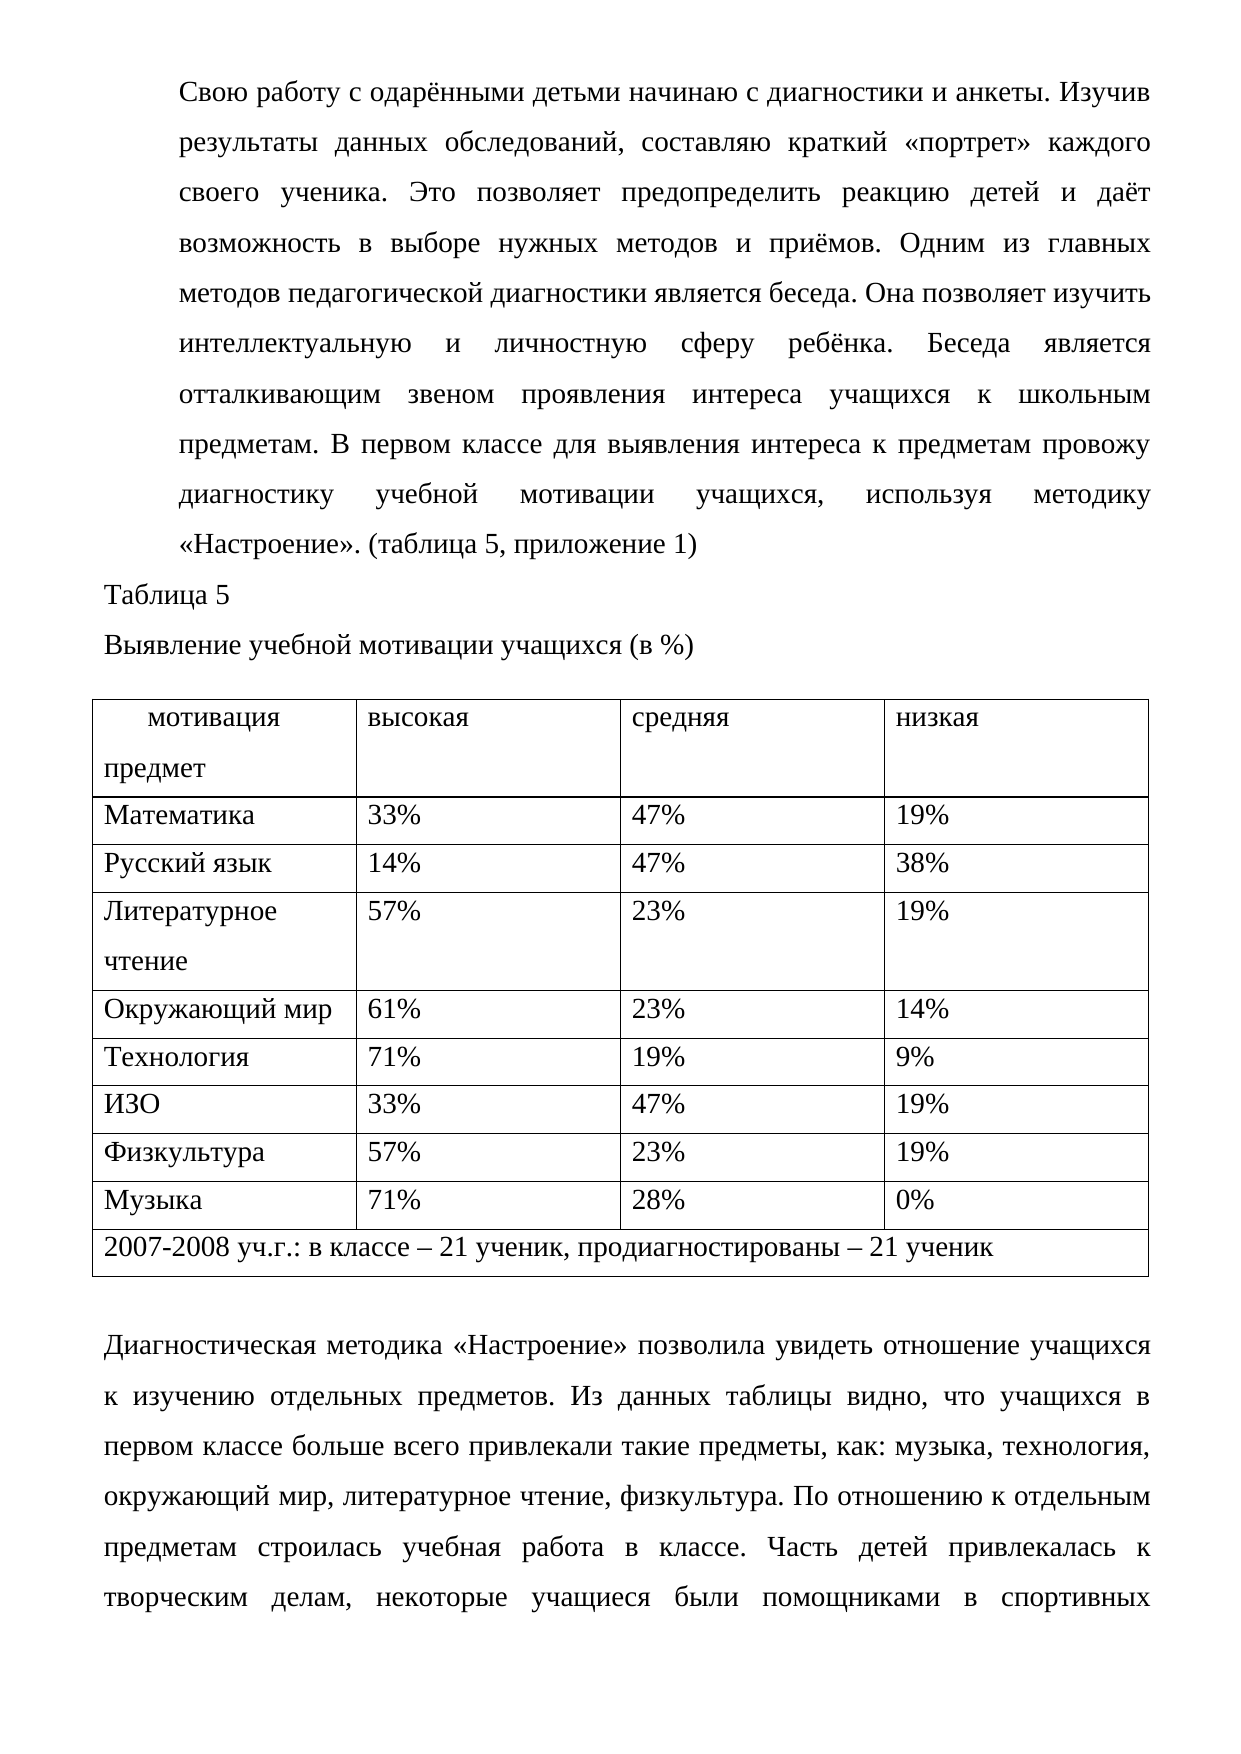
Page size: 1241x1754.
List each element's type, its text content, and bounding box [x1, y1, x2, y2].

table_cell 23% [621, 991, 884, 1038]
table_cell 14% [357, 845, 620, 892]
table_cell 19% [885, 1134, 1148, 1181]
table_cell 28% [621, 1182, 884, 1228]
text Таблица 5 [103, 577, 1152, 611]
table_cell Математика [93, 798, 356, 844]
table_cell 19% [621, 1039, 884, 1085]
table_cell 57% [357, 893, 620, 990]
table_cell 47% [621, 798, 884, 844]
table_cell 33% [357, 1086, 620, 1133]
table_cell 0% [885, 1182, 1148, 1228]
text Выявление учебной мотивации учащихся (в %) [103, 627, 1152, 661]
table_cell 19% [885, 1086, 1148, 1133]
table_header высокая [357, 700, 620, 796]
table_header мотивация предмет [93, 700, 356, 796]
table_cell 23% [621, 893, 884, 990]
table_cell 71% [357, 1039, 620, 1085]
table_cell Технология [93, 1039, 356, 1085]
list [103, 74, 1152, 560]
table_cell 14% [885, 991, 1148, 1038]
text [103, 1327, 1152, 1613]
table_cell 61% [357, 991, 620, 1038]
table_cell Окружающий мир [93, 991, 356, 1038]
table_cell 33% [357, 798, 620, 844]
table_cell 19% [885, 798, 1148, 844]
table_header низкая [885, 700, 1148, 796]
table_cell 47% [621, 1086, 884, 1133]
table_header средняя [621, 700, 884, 796]
table_cell 23% [621, 1134, 884, 1181]
table_cell 47% [621, 845, 884, 892]
table_cell 57% [357, 1134, 620, 1181]
table_cell ИЗО [93, 1086, 356, 1133]
table_cell 38% [885, 845, 1148, 892]
table_cell Музыка [93, 1182, 356, 1228]
table_cell Русский язык [93, 845, 356, 892]
table_cell Литературное чтение [93, 893, 356, 990]
table_cell 2007-2008 уч.г.: в классе – 21 ученик, продиагностированы – 21 ученик [93, 1230, 1148, 1276]
table_cell 19% [885, 893, 1148, 990]
table_cell 9% [885, 1039, 1148, 1085]
table_cell 71% [357, 1182, 620, 1228]
table_cell Физкультура [93, 1134, 356, 1181]
